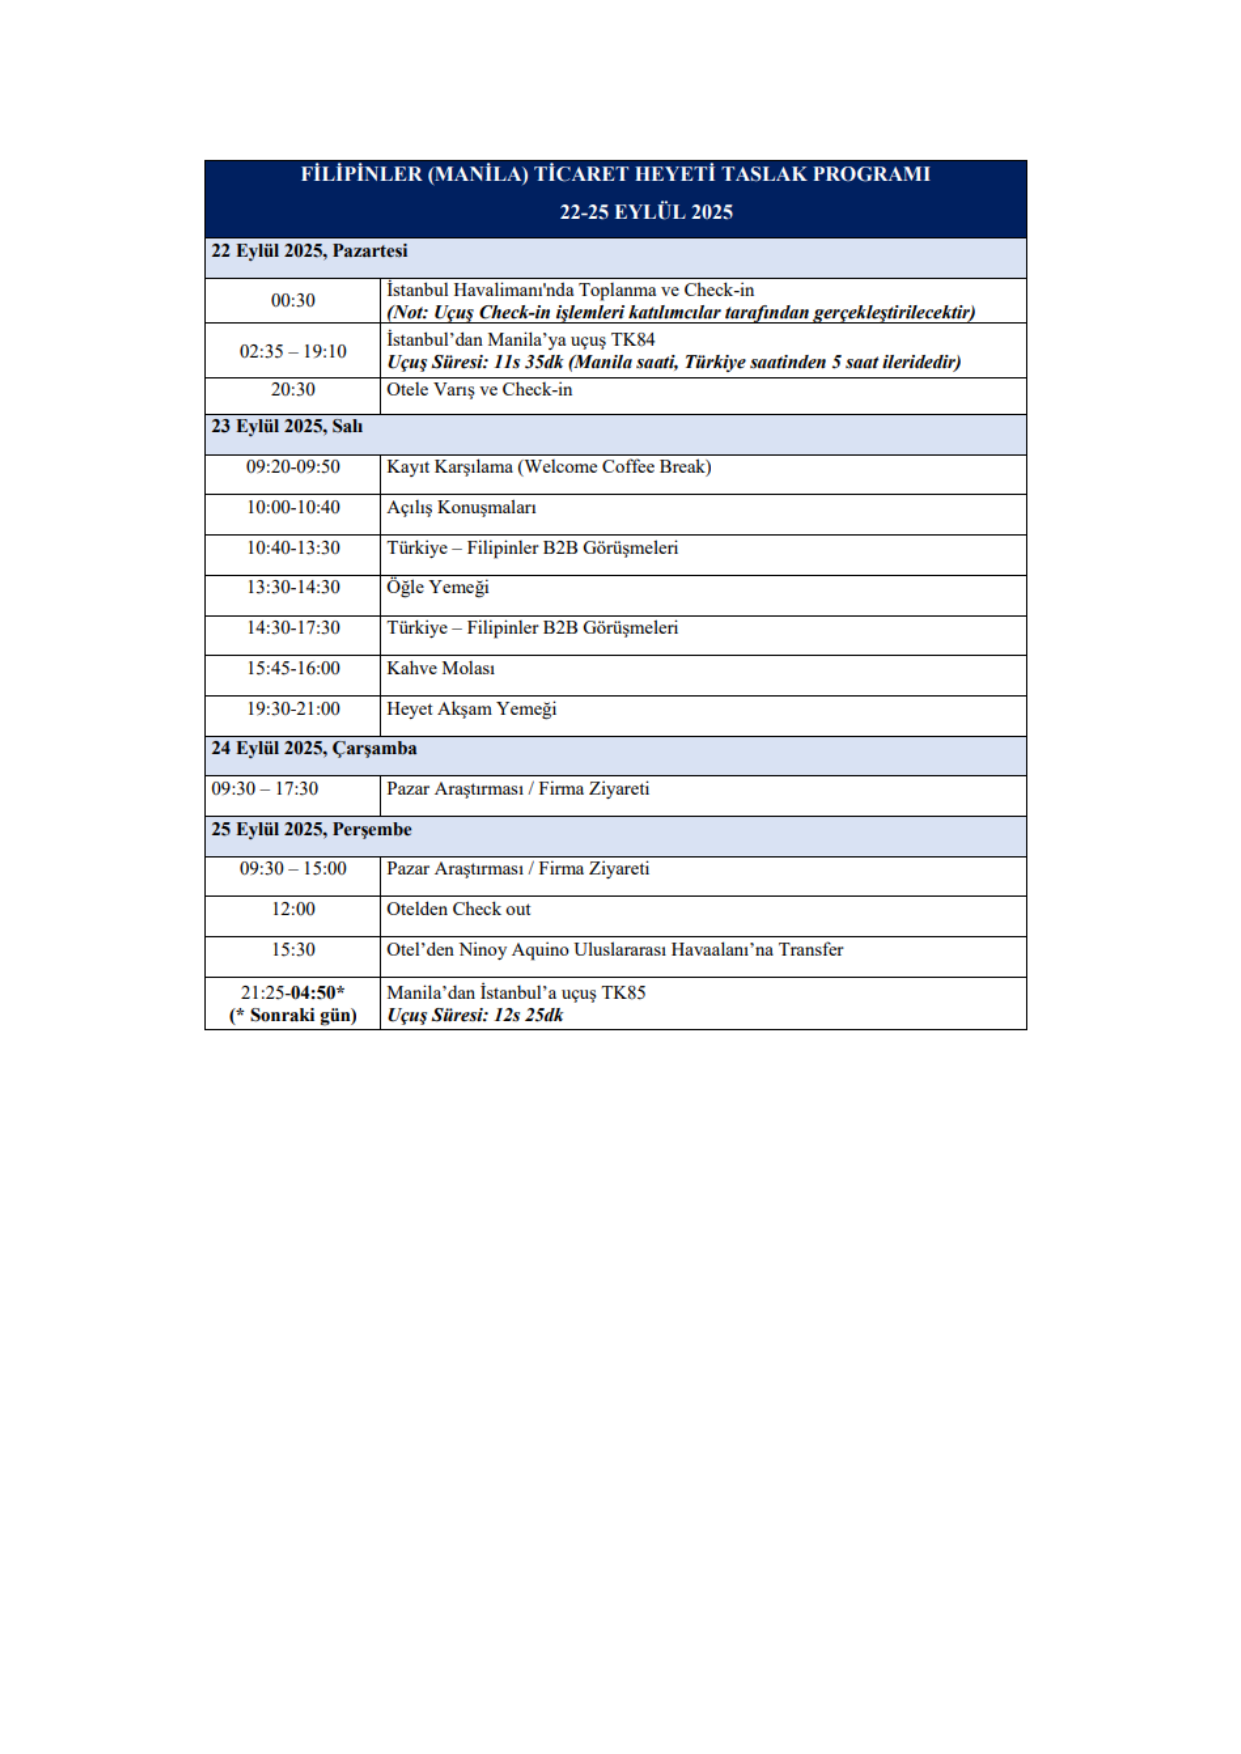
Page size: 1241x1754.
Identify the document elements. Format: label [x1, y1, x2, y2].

picture [147, 147, 1093, 1071]
